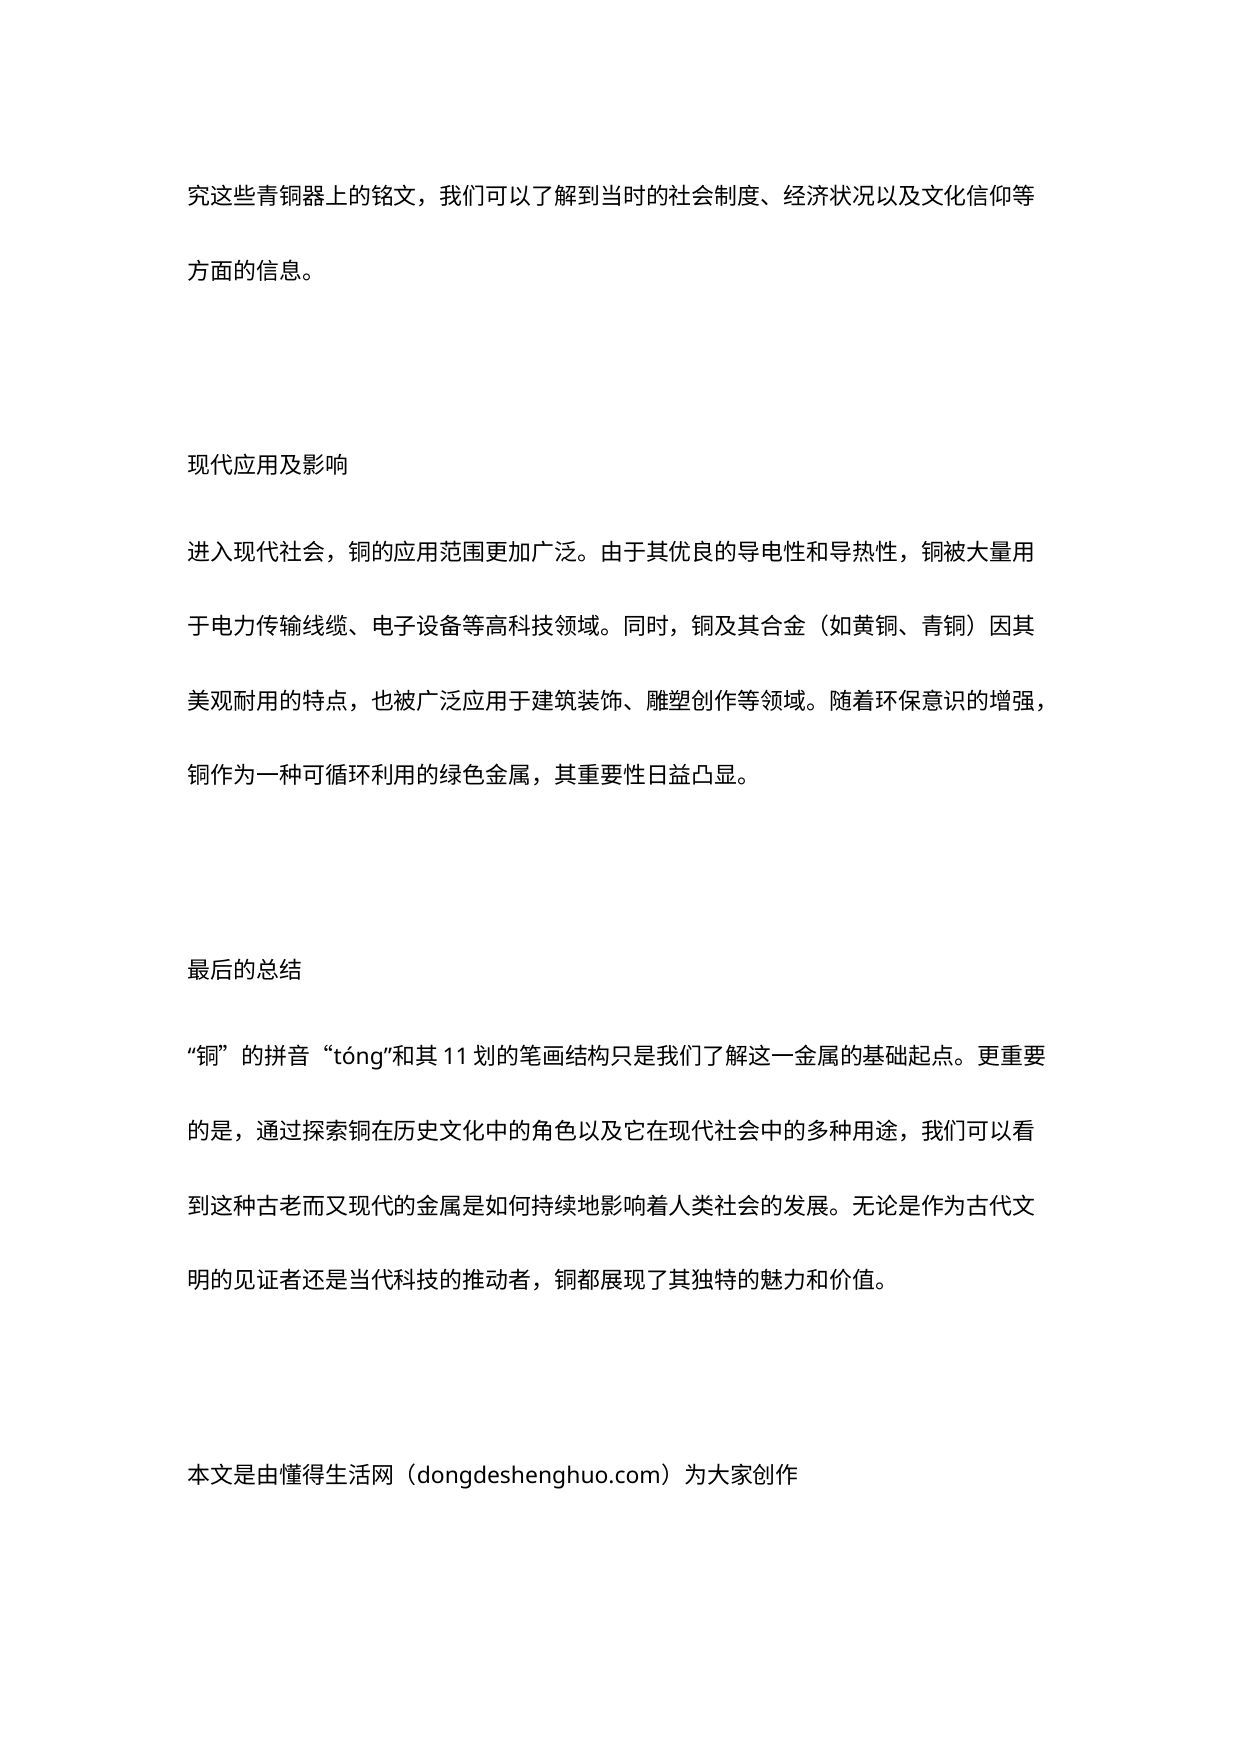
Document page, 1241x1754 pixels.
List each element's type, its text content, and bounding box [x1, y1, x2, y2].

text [187, 162, 1053, 302]
text 现代应用及影响 [187, 431, 1053, 496]
text 进入现代社会，铜的应用范围更加广泛。由于其优良的导电性和导热性，铜被大量用于电力传输线缆、电子设备等高科技领域。同时，铜及其合金（如黄铜、青铜）因其美观耐用的特点，也被广泛应用于建筑装饰、雕塑创作等领域。随着环保意识的增强，铜作为一种可循环利用的绿色金属，其重要性日益凸显。 [187, 517, 1053, 807]
text 最后的总结 [187, 936, 1053, 1001]
text “铜”的拼音“tóng”和其11划的笔画结构只是我们了解这一金属的基础起点。更重要的是，通过探索铜在历史文化中的角色以及它在现代社会中的多种用途，我们可以看到这种古老而又现代的金属是如何持续地影响着人类社会的发展。无论是作为古代文明的见证者还是当代科技的推动者，铜都展现了其独特的魅力和价值。 [187, 1022, 1053, 1311]
text 本文是由懂得生活网（dongdeshenghuo.com）为大家创作 [187, 1441, 1053, 1506]
